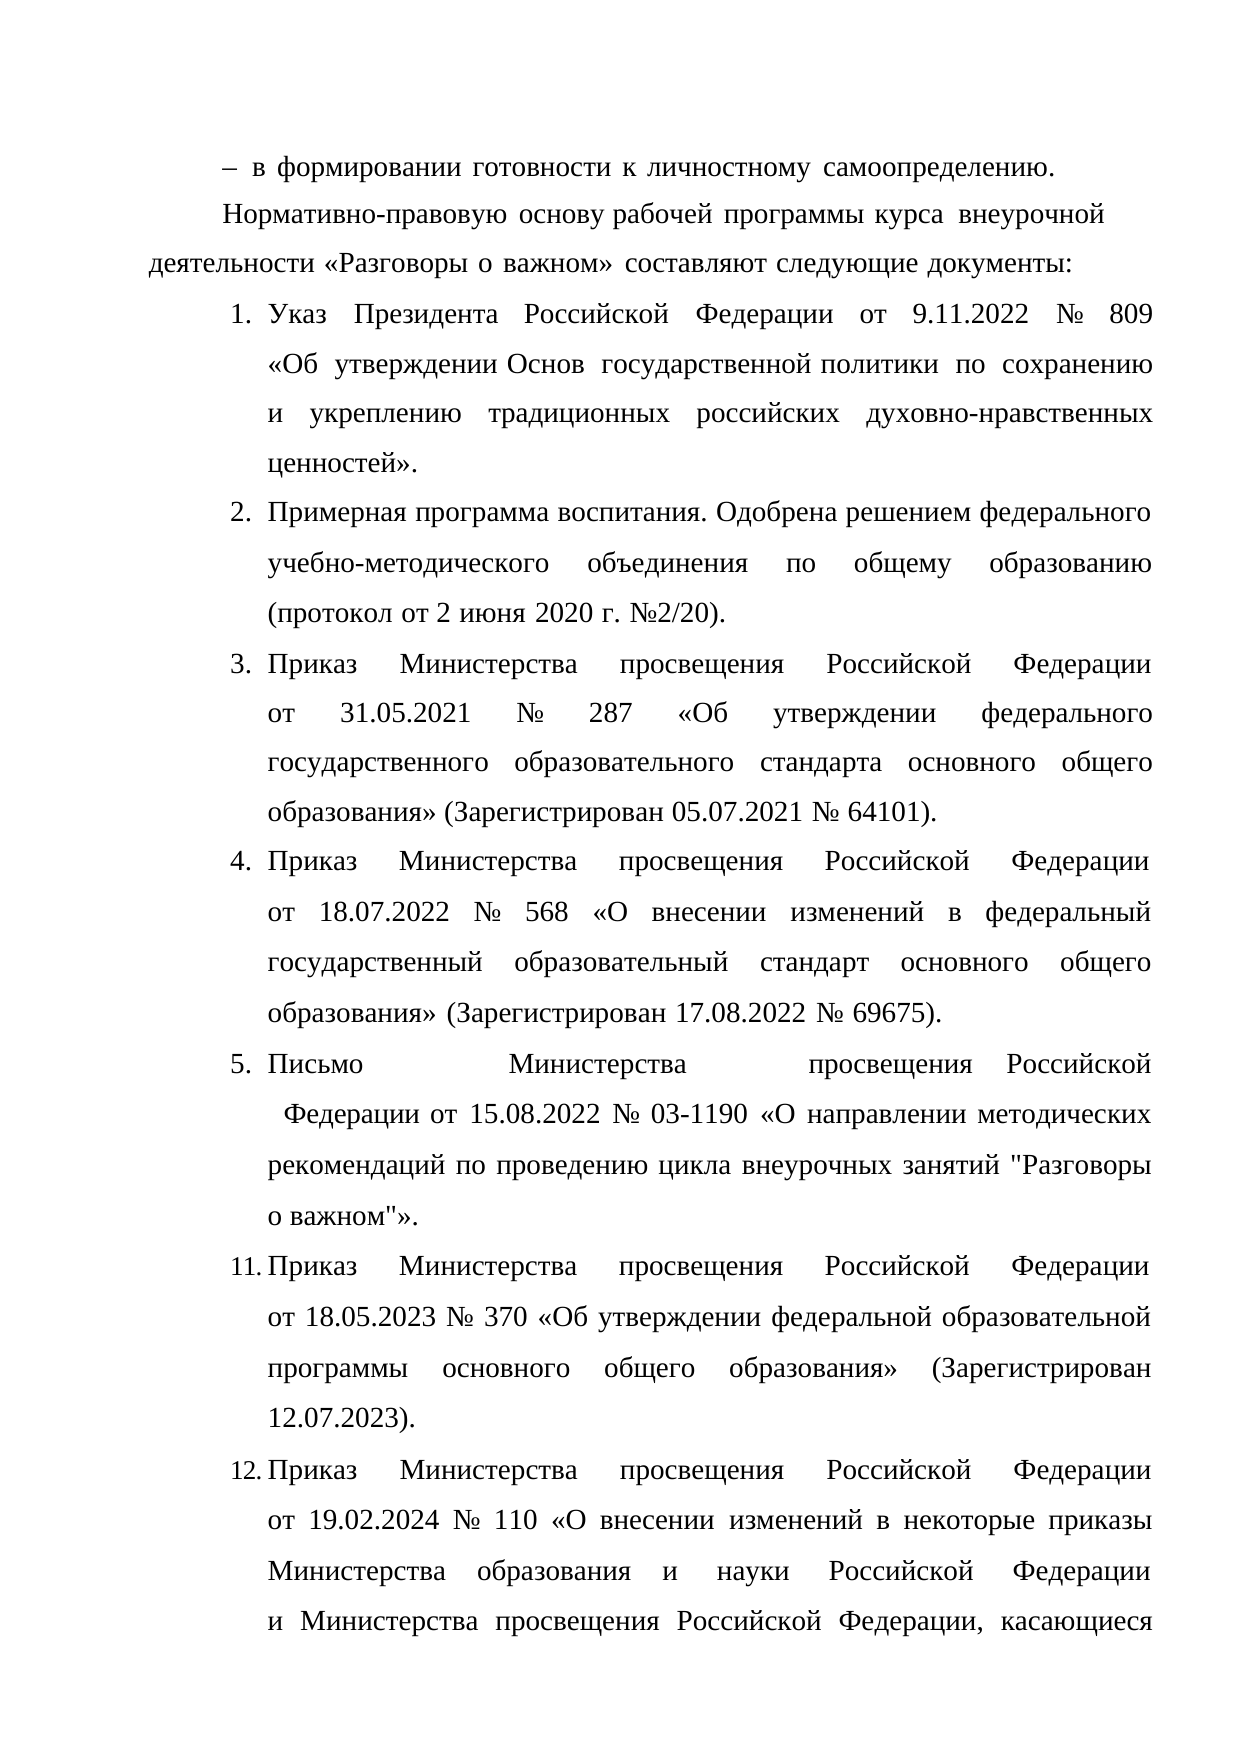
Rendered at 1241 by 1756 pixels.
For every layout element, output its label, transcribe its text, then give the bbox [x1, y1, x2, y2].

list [230, 1452, 1153, 1636]
list Примерная программа воспитания. Одобрена решением федерального учебно-методического объединения по общему образованию (протокол от 2 июня 2020 г. №2/20). [230, 494, 1152, 629]
list Приказ Министерства просвещения Российской Федерации от 18.07.2022 № 568 «О внесении изменений в федеральный государственный образовательный стандарт основного общего образования» (Зарегистрирован 17.08.2022 № 69675). [230, 843, 1152, 1029]
list Приказ Министерства просвещения Российской Федерации от 18.05.2023 № 370 «Об утверждении федеральной образовательной программы основного общего образования» (Зарегистрирован 12.07.2023). [230, 1248, 1152, 1434]
list в формировании готовности к личностному самоопределению. [222, 149, 1167, 182]
text Нормативно-правовую основу рабочей программы курса внеурочной деятельности «Разговоры о важном» составляют следующие документы: [148, 196, 1167, 279]
list Приказ Министерства просвещения Российской Федерации от 31.05.2021 № 287 «Об утверждении федерального государственного образовательного стандарта основного общего образования» (Зарегистрирован 05.07.2021 № 64101). [230, 646, 1153, 827]
list Указ Президента Российской Федерации от 9.11.2022 № 809 [230, 296, 1167, 330]
text «Об утверждении Основ государственной политики по сохранению и укреплению традиционных российских духовно-нравственных ценностей». [267, 346, 1153, 478]
list Письмо Министерства просвещения Российской Федерации от 15.08.2022 № 03-1190 «О направлении методических рекомендаций по проведению цикла внеурочных занятий "Разговоры о важном"». [230, 1046, 1152, 1231]
